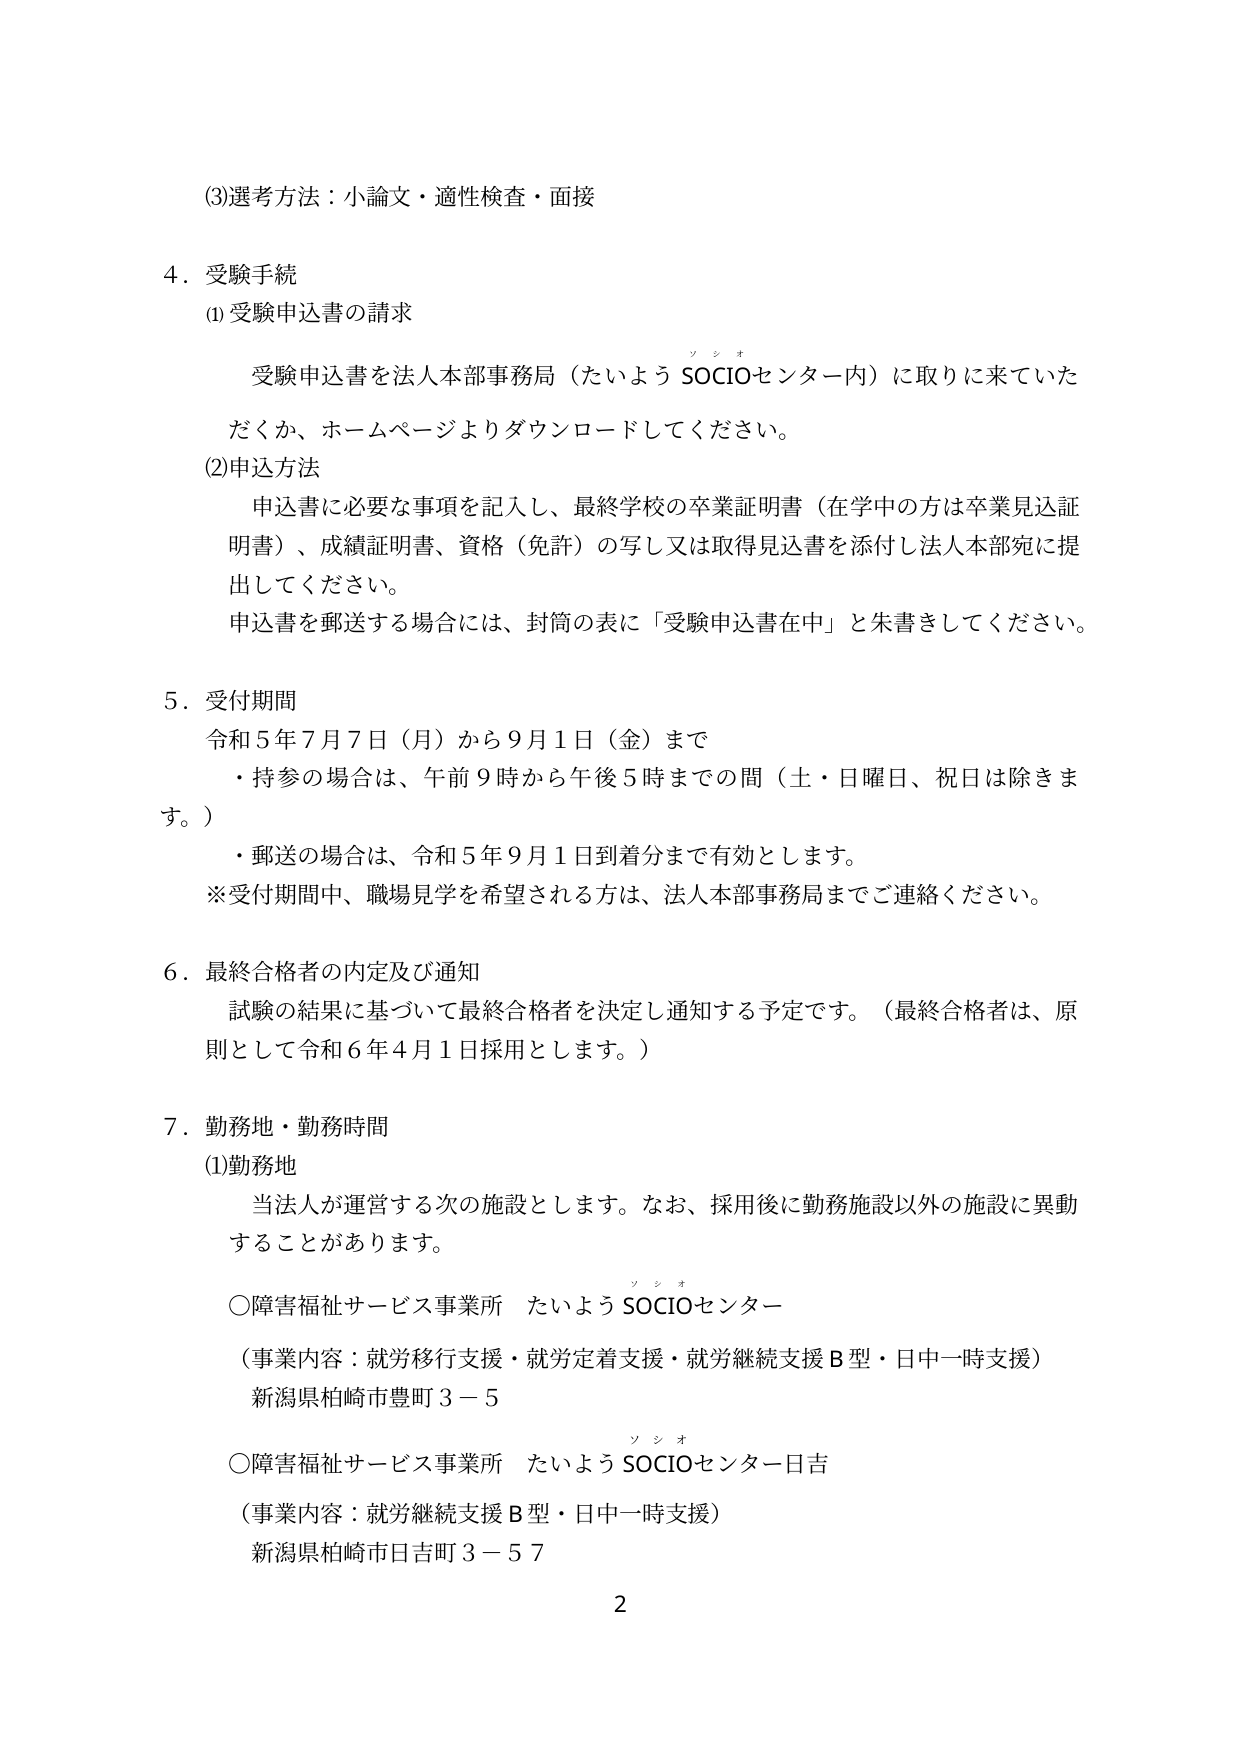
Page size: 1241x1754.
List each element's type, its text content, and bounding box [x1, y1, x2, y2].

text ５．受付期間 [159, 680, 1081, 719]
text 受験申込書を法人本部事務局（たいようセンター内）に取りに来ていただくか、ホームページよりダウンロードしてください。 [228, 331, 1081, 447]
text 〇障害福祉サービス事業所 たいようセンター [159, 1261, 1081, 1339]
text （事業内容：就労継続支援B型・日中一時支援） [159, 1494, 1081, 1532]
text 申込書に必要な事項を記入し、最終学校の卒業証明書（在学中の方は卒業見込証明書）、成績証明書、資格（免許）の写し又は取得見込書を添付し法人本部宛に提出してください。 [159, 486, 1081, 602]
text 令和５年７月７日（月）から９月１日（金）まで [159, 719, 1081, 757]
text ⑴勤務地 [159, 1145, 1081, 1184]
text ⑴受験申込書の請求 [205, 292, 1081, 331]
text ・郵送の場合は、令和５年９月１日到着分まで有効とします。 [159, 835, 1081, 874]
text ・持参の場合は、午前９時から午後５時までの間（土・日曜日、祝日は除きます。） [159, 757, 1081, 835]
text 新潟県柏崎市豊町３－５ [159, 1377, 1081, 1416]
text ⑶選考方法：小論文・適性検査・面接 [159, 176, 1081, 215]
text 〇障害福祉サービス事業所 たいようセンター日吉 [159, 1416, 1081, 1494]
text ４．受験手続 [159, 254, 1081, 292]
text 当法人が運営する次の施設とします。なお、採用後に勤務施設以外の施設に異動することがあります。 [159, 1184, 1081, 1261]
text 申込書を郵送する場合には、封筒の表に「受験申込書在中」と朱書きしてください。 [159, 602, 1081, 641]
text ※受付期間中、職場見学を希望される方は、法人本部事務局までご連絡ください。 [159, 874, 1081, 912]
text ７．勤務地・勤務時間 [159, 1106, 1081, 1145]
text ６．最終合格者の内定及び通知 [159, 951, 1081, 990]
text ⑵申込方法 [159, 447, 1081, 486]
text 試験の結果に基づいて最終合格者を決定し通知する予定です。（最終合格者は、原則として令和６年４月１日採用とします。） [159, 990, 1081, 1067]
text （事業内容：就労移行支援・就労定着支援・就労継続支援B型・日中一時支援） [159, 1339, 1081, 1377]
text 新潟県柏崎市日吉町３－５７ [159, 1532, 1081, 1571]
